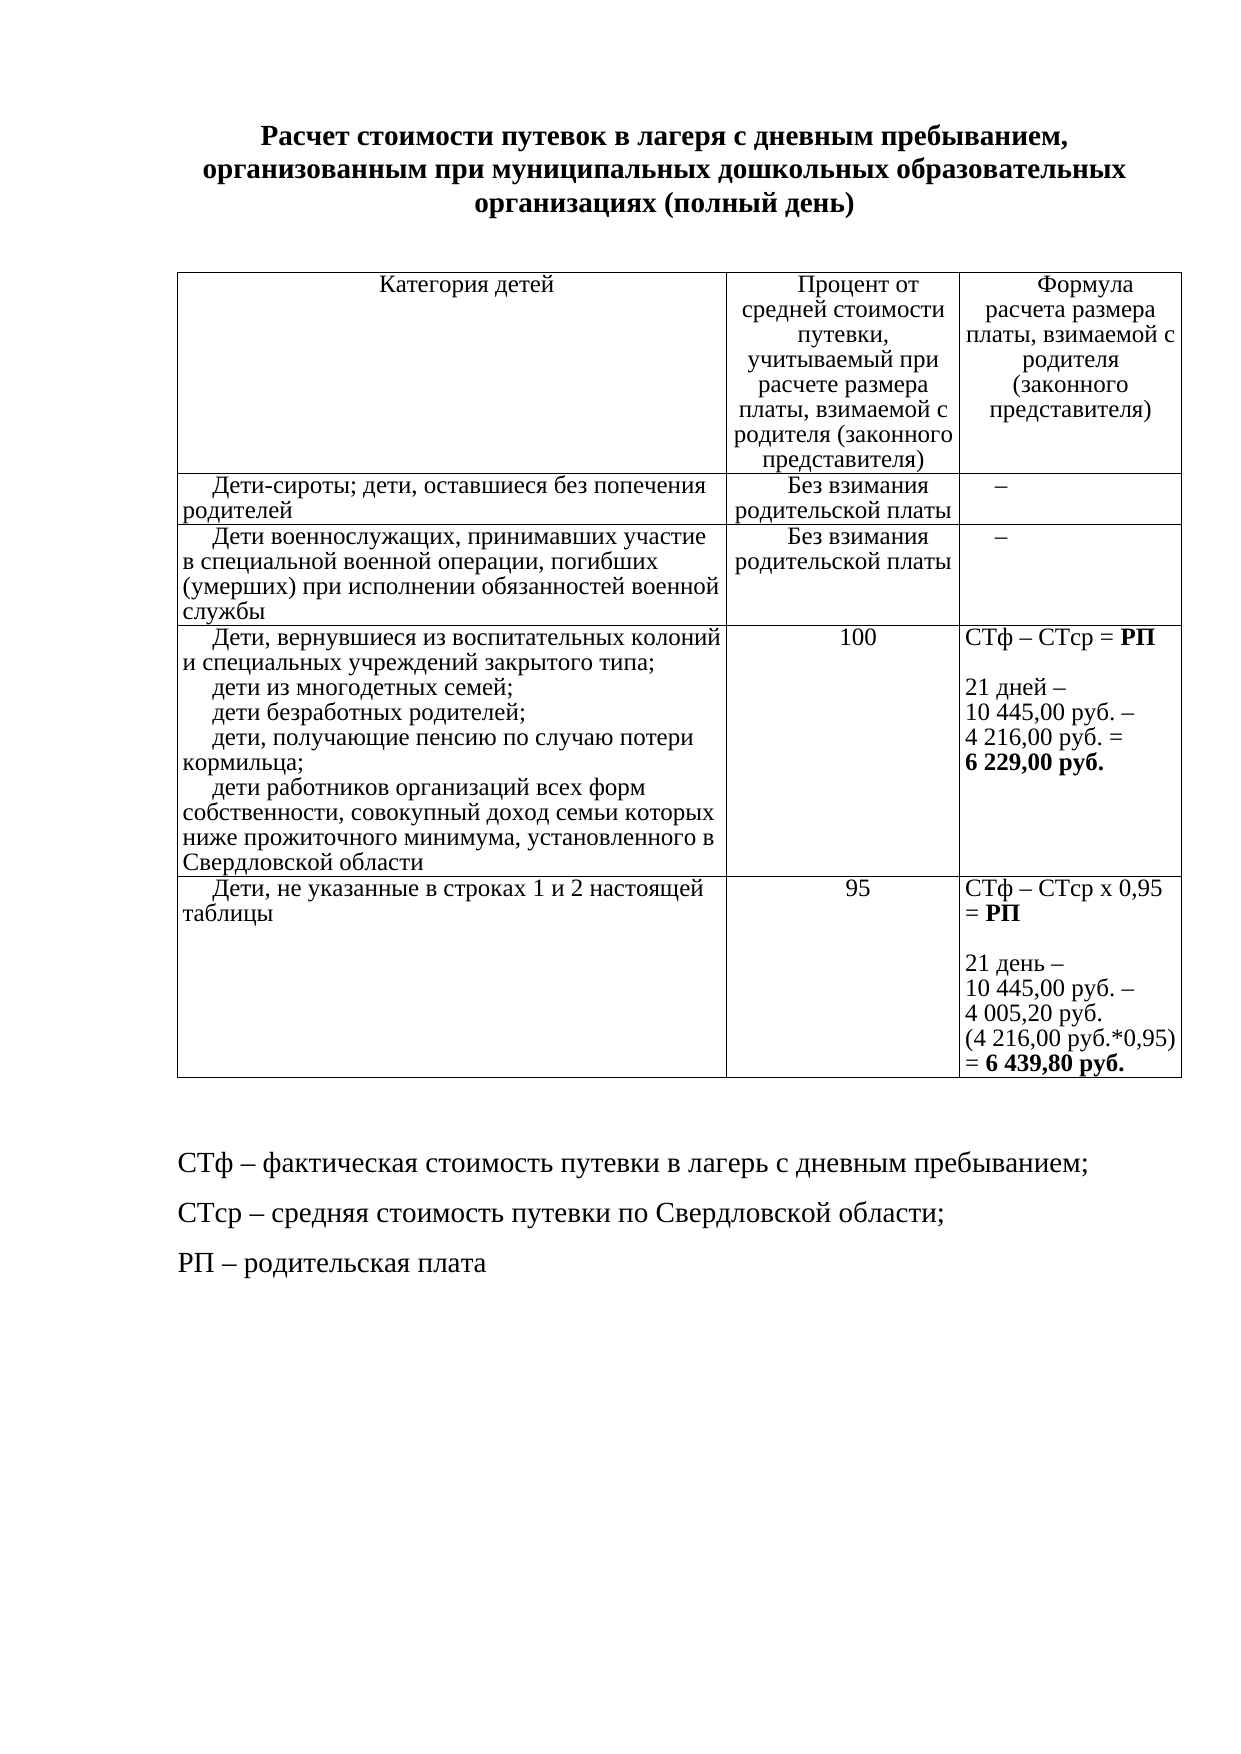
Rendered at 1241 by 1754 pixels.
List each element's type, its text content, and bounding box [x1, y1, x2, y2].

table_header Категория детей [178, 273, 726, 473]
text СТф – фактическая стоимость путевки в лагерь с дневным пребыванием; [177, 1145, 1152, 1178]
text организованным при муниципальных дошкольных образовательных организациях (полный день) [177, 152, 1152, 219]
table_cell Дети военнослужащих, принимавших участие в специальной военной операции, погибших (умерших) при исполнении обязанностей военной службы [178, 525, 726, 625]
text РП – родительская плата [177, 1245, 1152, 1279]
table_cell Дети, вернувшиеся из воспитательных колоний и специальных учреждений закрытого типа; дети из многодетных семей; дети безработных родителей; дети, получающие пенсию по случаю потери кормильца; дети работников организаций всех форм собственности, совокупный доход семьи которых ниже прожиточного минимума, установленного в Свердловской области [178, 626, 726, 876]
table_cell Дети, не указанные в строках 1 и 2 настоящей таблицы [178, 877, 726, 1077]
table_cell Без взимания родительской платы [727, 474, 959, 524]
table_header Формула расчета размера платы, взимаемой с родителя (законного представителя) [960, 273, 1181, 473]
table_cell СТф – СТср = РП 21 дней – 10 445,00 руб. – 4 216,00 руб. = 6 229,00 руб. [960, 626, 1181, 876]
text Расчет стоимости путевок в лагеря с дневным пребыванием, [177, 118, 1152, 152]
table_cell Без взимания родительской платы [727, 525, 959, 625]
table_cell 100 [727, 626, 959, 876]
table_cell Дети-сироты; дети, оставшиеся без попечения родителей [178, 474, 726, 524]
table_header Процент от средней стоимости путевки, учитываемый при расчете размера платы, взимаемой с родителя (законного представителя) [727, 273, 959, 473]
table_cell – [960, 525, 1181, 625]
table_cell 95 [727, 877, 959, 1077]
text СТср – средняя стоимость путевки по Свердловской области; [177, 1195, 1152, 1228]
table_cell – [960, 474, 1181, 524]
table_cell СТф – СТср x 0,95 = РП 21 день – 10 445,00 руб. – 4 005,20 руб. (4 216,00 руб.*0,95) = 6 439,80 руб. [960, 877, 1181, 1077]
